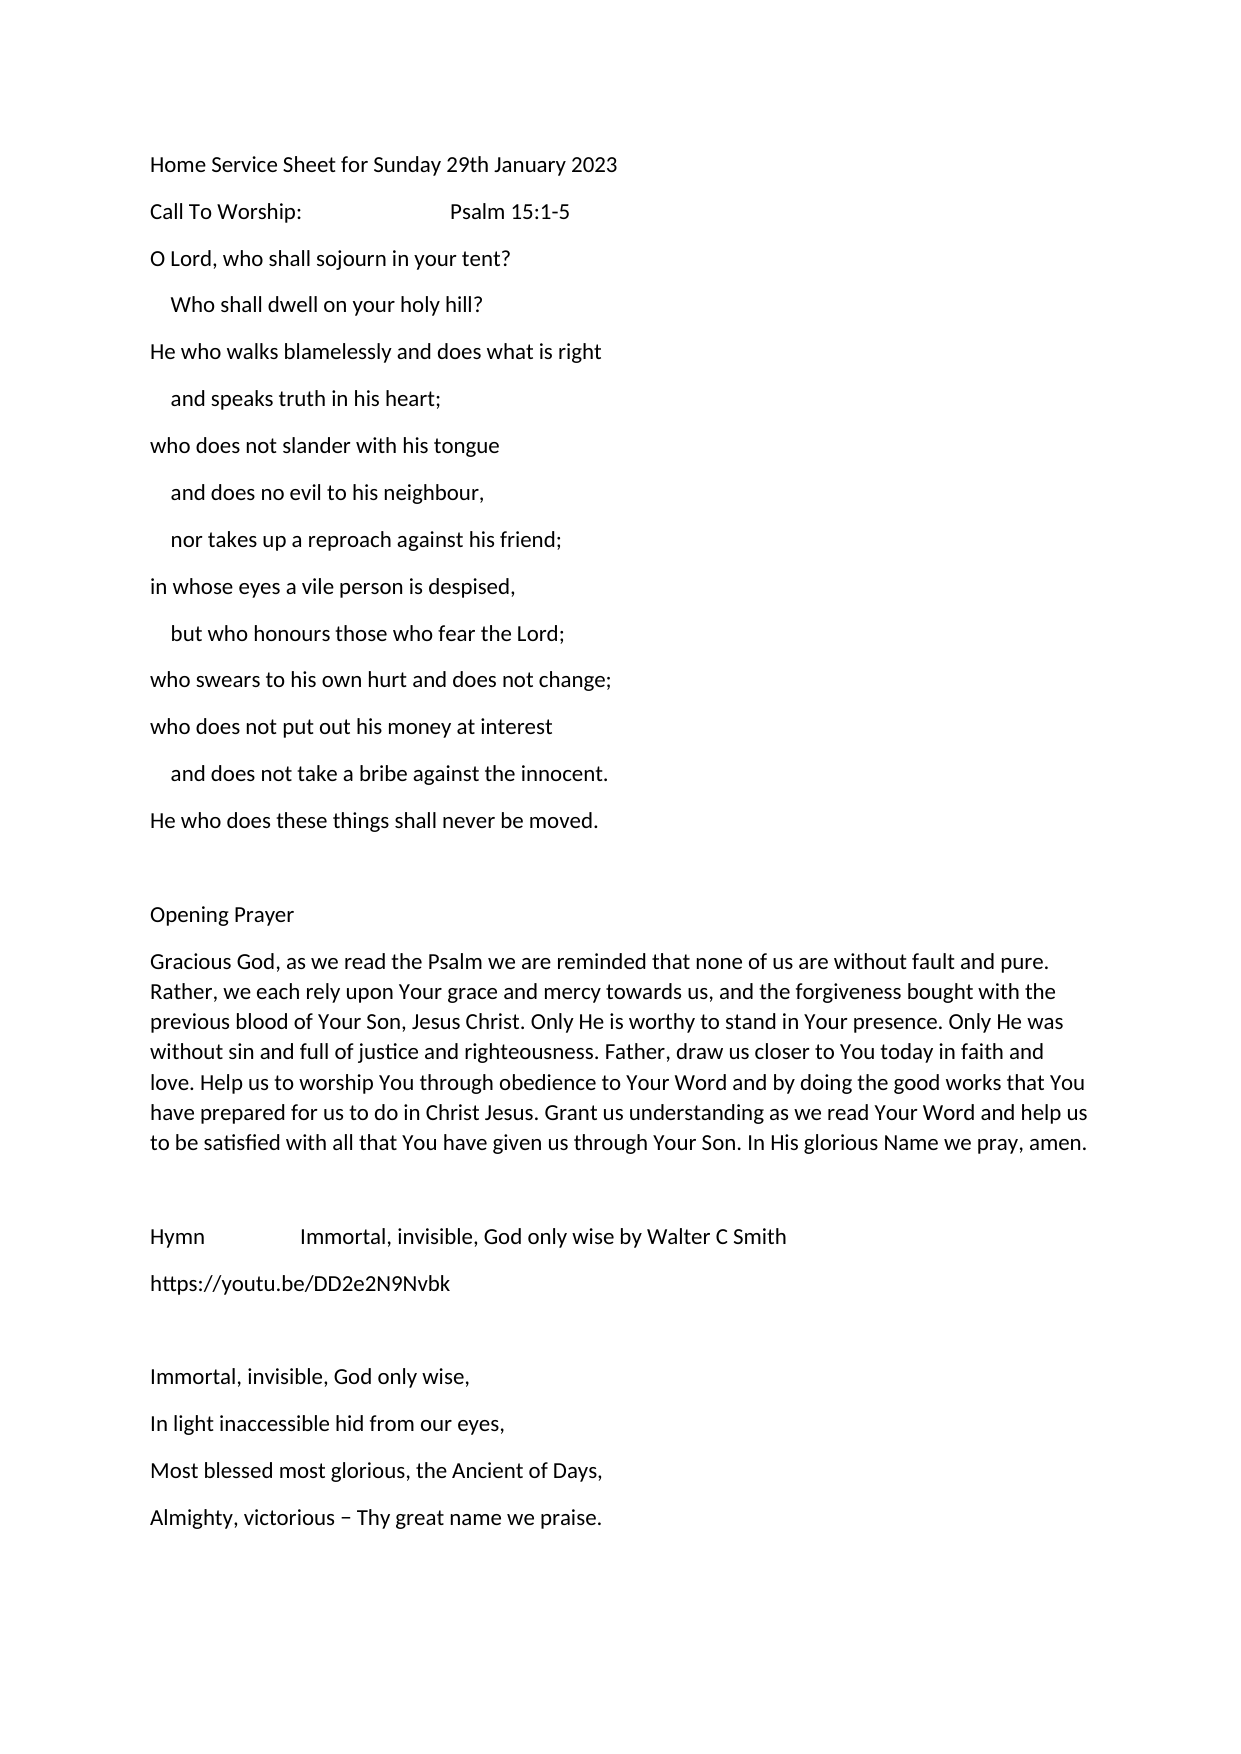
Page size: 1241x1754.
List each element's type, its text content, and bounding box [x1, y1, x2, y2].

text Gracious God, as we read the Psalm we are reminded that none of us are without fault and pure. Rather, we each rely upon Your grace and mercy towards us, and the forgiveness bought with the previous blood of Your Son, Jesus Christ. Only He is worthy to stand in Your presence. Only He was without sin and full of justice and righteousness. Father, draw us closer to You today in faith and love. Help us to worship You through obedience to Your Word and by doing the good works that You have prepared for us to do in Christ Jesus. Grant us understanding as we read Your Word and help us to be satisfied with all that You have given us through Your Son. In His glorious Name we pray, amen. [150, 947, 1090, 1156]
text He who walks blamelessly and does what is right [150, 337, 1090, 366]
text in whose eyes a vile person is despised, [150, 572, 1090, 600]
text and speaks truth in his heart; [150, 384, 1090, 412]
text Opening Prayer [150, 900, 1090, 928]
text Who shall dwell on your holy hill? [150, 291, 1090, 319]
text Almighty, victorious − Thy great name we praise. [150, 1503, 1090, 1531]
text who swears to his own hurt and does not change; [150, 666, 1090, 694]
text who does not slander with his tongue [150, 431, 1090, 459]
text Home Service Sheet for Sunday 29th January 2023 [150, 150, 1090, 178]
text Most blessed most glorious, the Ancient of Days, [150, 1456, 1090, 1484]
text In light inaccessible hid from our eyes, [150, 1409, 1090, 1437]
text and does not take a bribe against the innocent. [150, 759, 1090, 787]
text O Lord, who shall sojourn in your tent? [150, 244, 1090, 272]
text Call To Worship: Psalm 15:1-5 [150, 197, 1090, 225]
text Hymn Immortal, invisible, God only wise by Walter C Smith [150, 1222, 1090, 1250]
text https://youtu.be/DD2e2N9Nvbk [150, 1269, 1090, 1297]
text and does no evil to his neighbour, [150, 478, 1090, 506]
text nor takes up a reproach against his friend; [150, 525, 1090, 553]
text but who honours those who fear the Lord; [150, 619, 1090, 647]
text He who does these things shall never be moved. [150, 806, 1090, 834]
text who does not put out his money at interest [150, 712, 1090, 741]
text Immortal, invisible, God only wise, [150, 1362, 1090, 1391]
